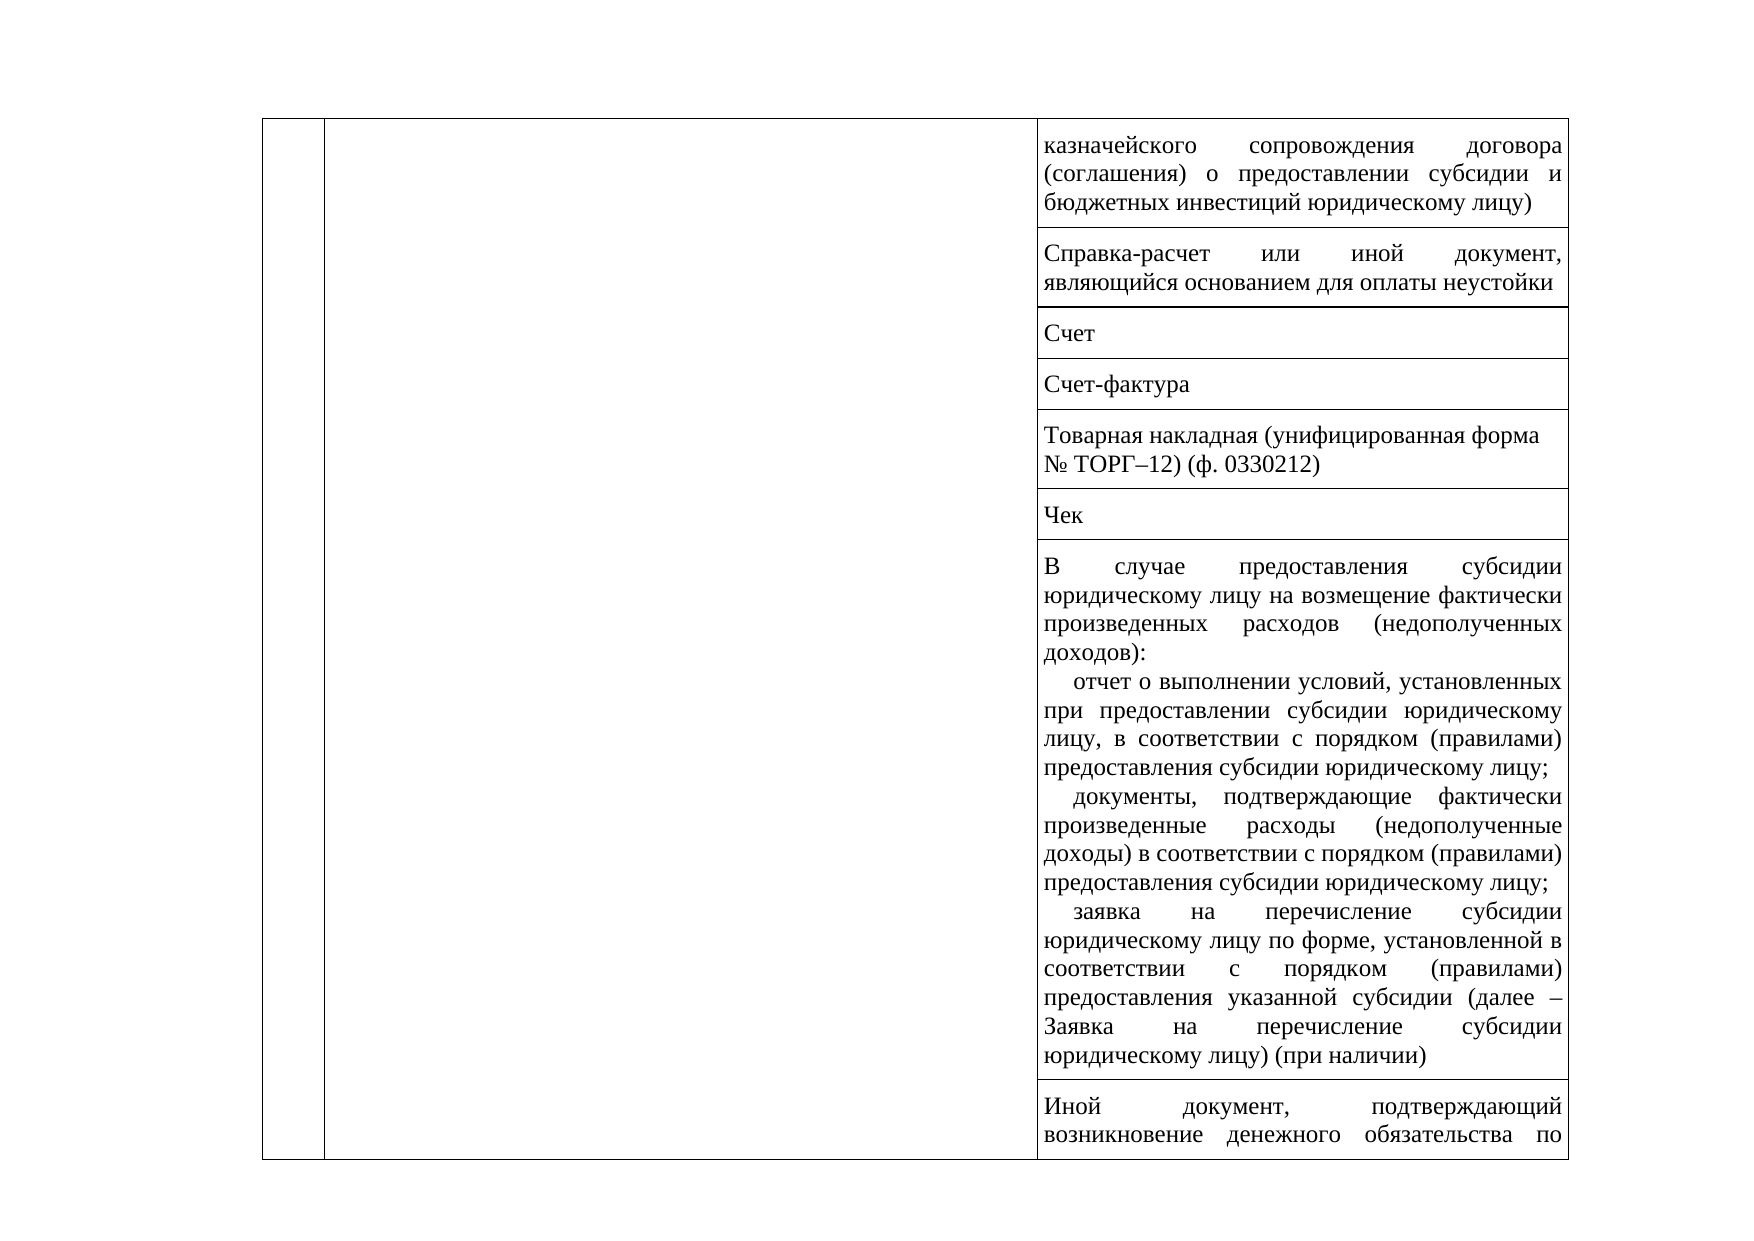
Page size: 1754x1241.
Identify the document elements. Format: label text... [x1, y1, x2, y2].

table_cell Счет [1038, 308, 1568, 357]
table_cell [1038, 119, 1568, 227]
table_cell Товарная накладная (унифицированная форма № ТОРГ–12) (ф. 0330212) [1038, 410, 1568, 488]
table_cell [1038, 1080, 1568, 1159]
table_cell Счет-фактура [1038, 359, 1568, 408]
table_cell Справка-расчет или иной документ, являющийся основанием для оплаты неустойки [1038, 228, 1568, 306]
table_cell Чек [1038, 489, 1568, 539]
table_cell В случае предоставления субсидии юридическому лицу на возмещение фактически произведенных расходов (недополученных доходов): отчет о выполнении условий, установленных при предоставлении субсидии юридическому лицу, в соответствии с порядком (правилами) предоставления субсидии юридическому лицу; документы, подтверждающие фактически произведенные расходы (недополученные доходы) в соответствии с порядком (правилами) предоставления субсидии юридическому лицу; заявка на перечисление субсидии юридическому лицу по форме, установленной в соответствии с порядком (правилами) предоставления указанной субсидии (далее – Заявка на перечисление субсидии юридическому лицу) (при наличии) [1038, 540, 1568, 1079]
